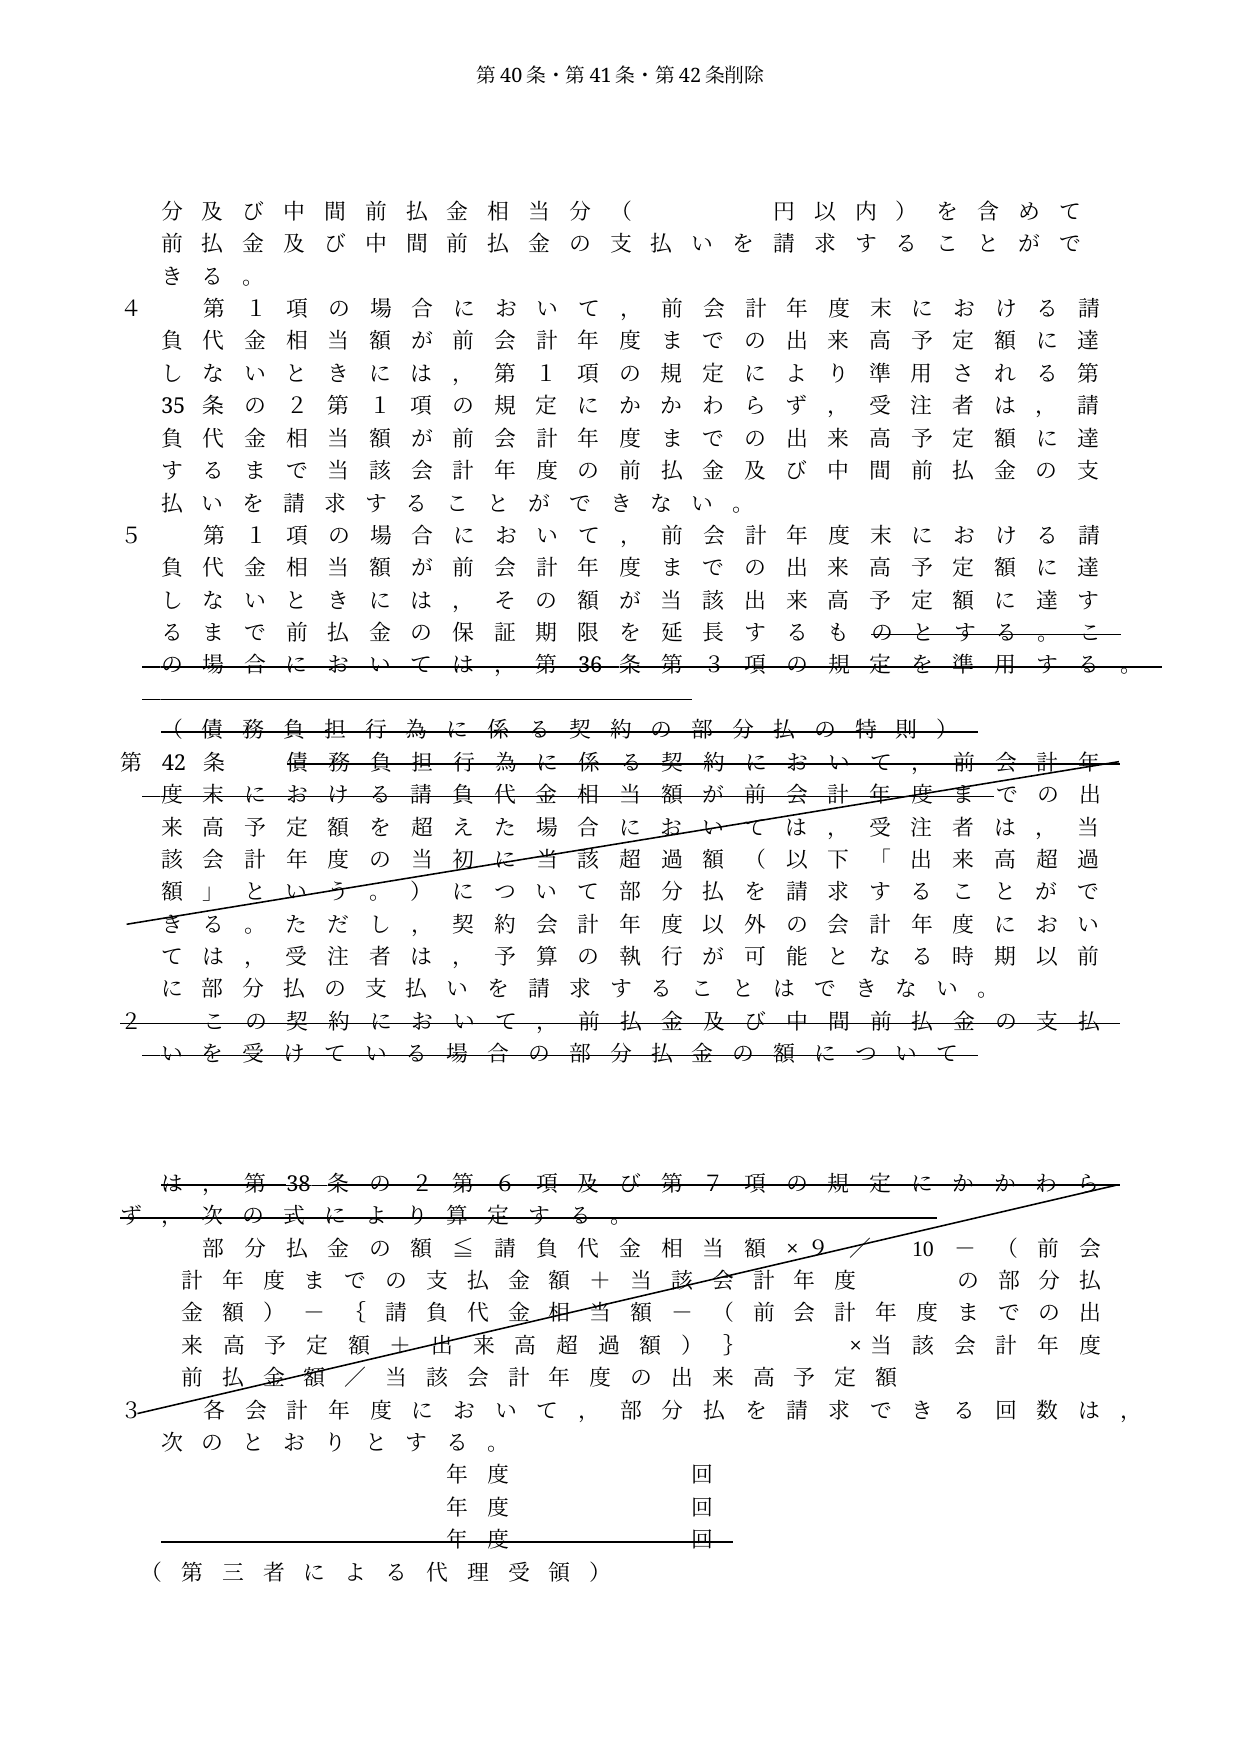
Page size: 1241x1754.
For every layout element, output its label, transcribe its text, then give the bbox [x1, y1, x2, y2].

text 部分払金の額≦請負代金相当額×９／ 10 －（前会計年度までの支払金額＋当該会計年度 の部分払金額）－｛請負代金相当額－（前会計年度までの出来高予定額＋出来高超過額）｝ ×当該会計年度前払金額／当該会計年度の出来高予定額 [238, 1230, 1120, 1392]
text 部分払金の額≦請負代金相当額×９／ 10 －（前会計年度までの支払金額＋当該会計年度 の部分払金額）－｛請負代金相当額－（前会計年度までの出来高予定額＋出来高超過額）｝ ×当該会計年度前払金額／当該会計年度の出来高予定額 [140, 1230, 916, 1392]
text 年度 回 [120, 1457, 1120, 1489]
text （第三者による代理受領） [120, 1554, 1120, 1587]
text 第42条 債務負担行為に係る契約において，前会計年度末における請負代金相当額が前会計年度までの出来高予定額を超えた場合においては，受注者は，当該会計年度の当初に当該超過額（以下「出来高超過額」という。）について部分払を請求することができる。ただし，契約会計年度以外の会計年度においては，受注者は，予算の執行が可能となる時期以前に部分払の支払いを請求することはできない。 [120, 744, 1120, 1004]
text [120, 194, 1120, 291]
text ２ この契約において，前払金及び中間前払金の支払いを受けている場合の部分払金の額について [120, 1004, 1120, 1023]
text ５ 第１項の場合において，前会計年度末における請負代金相当額が前会計年度までの出来高予定額に達しないときには，その額が当該出来高予定額に達するまで前払金の保証期限を延長するものとする。この場合においては，第36条第３項の規定を準用する。 [120, 518, 1120, 712]
text 年度 回 [120, 1522, 1120, 1554]
text ４ 第１項の場合において，前会計年度末における請負代金相当額が前会計年度までの出来高予定額に達しないときには，第１項の規定により準用される第35条の２第１項の規定にかかわらず，受注者は，請負代金相当額が前会計年度までの出来高予定額に達するまで当該会計年度の前払金及び中間前払金の支払いを請求することができない。 [120, 291, 1120, 518]
text ２ この契約において，前払金及び中間前払金の支払いを受けている場合の部分払金の額について [120, 1024, 1120, 1068]
text は，第38条の２第６項及び第７項の規定にかかわらず，次の式により算定する。 [120, 1166, 1120, 1230]
text （債務負担行為に係る契約の部分払の特則） [120, 712, 1120, 744]
text 年度 回 [120, 1489, 1120, 1522]
text ３ 各会計年度において，部分払を請求できる回数は，次のとおりとする。 [120, 1392, 1120, 1457]
